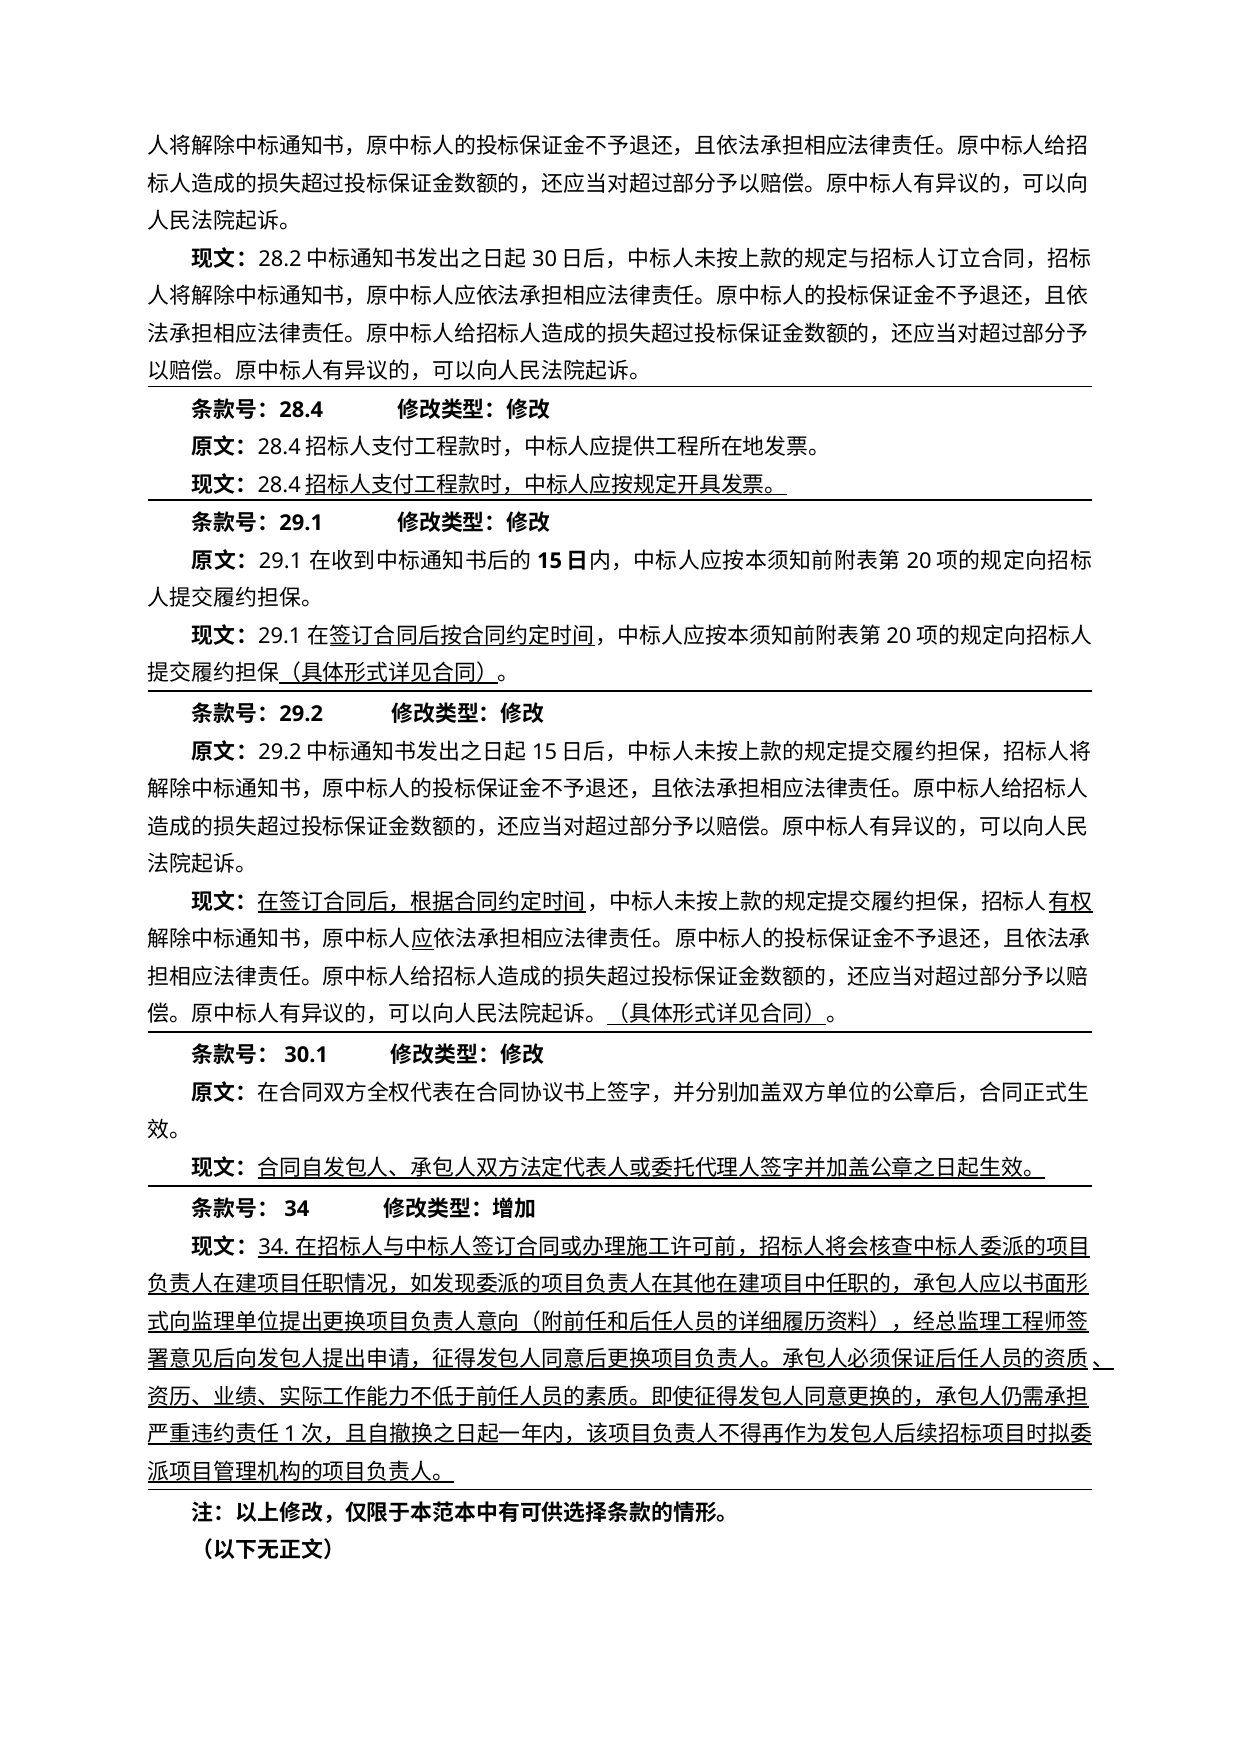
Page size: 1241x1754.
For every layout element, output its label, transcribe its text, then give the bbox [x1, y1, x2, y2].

text （以下无正文） [148, 1528, 1092, 1565]
text 条款号：29.1 修改类型：修改 [148, 501, 1092, 538]
text 条款号： 34 修改类型：增加 [148, 1187, 1092, 1224]
text 注：以上修改，仅限于本范本中有可供选择条款的情形。 [148, 1490, 1092, 1528]
text 原文：29.1 在收到中标通知书后的15日内，中标人应按本须知前附表第20项的规定向招标人提交履约担保。 [148, 538, 1092, 613]
text 条款号：29.2 修改类型：修改 [148, 692, 1092, 729]
text 现文：在签订合同后，根据合同约定时间，中标人未按上款的规定提交履约担保，招标人有权解除中标通知书，原中标人应依法承担相应法律责任。原中标人的投标保证金不予退还，且依法承担相应法律责任。原中标人给招标人造成的损失超过投标保证金数额的，还应当对超过部分予以赔偿。原中标人有异议的，可以向人民法院起诉。（具体形式详见合同）。 [148, 879, 1092, 1031]
text 现文：合同自发包人、承包人双方法定代表人或委托代理人签字并加盖公章之日起生效。 [148, 1145, 1092, 1185]
text 原文：29.2中标通知书发出之日起15日后，中标人未按上款的规定提交履约担保，招标人将解除中标通知书，原中标人的投标保证金不予退还，且依法承担相应法律责任。原中标人给招标人造成的损失超过投标保证金数额的，还应当对超过部分予以赔偿。原中标人有异议的，可以向人民法院起诉。 [148, 729, 1092, 879]
text 条款号：28.4 修改类型：修改 [148, 387, 1092, 424]
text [148, 123, 1092, 236]
text 现文：34. 在招标人与中标人签订合同或办理施工许可前，招标人将会核查中标人委派的项目负责人在建项目任职情况，如发现委派的项目负责人在其他在建项目中任职的，承包人应以书面形式向监理单位提出更换项目负责人意向（附前任和后任人员的详细履历资料），经总监理工程师签署意见后向发包人提出申请，征得发包人同意后更换项目负责人。承包人必须保证后任人员的资质、资历、业绩、实际工作能力不低于前任人员的素质。即使征得发包人同意更换的，承包人仍需承担严重违约责任1次，且自撤换之日起一年内，该项目负责人不得再作为发包人后续招标项目时拟委派项目管理机构的项目负责人。 [148, 1445, 1092, 1489]
text 现文：34. 在招标人与中标人签订合同或办理施工许可前，招标人将会核查中标人委派的项目负责人在建项目任职情况，如发现委派的项目负责人在其他在建项目中任职的，承包人应以书面形式向监理单位提出更换项目负责人意向（附前任和后任人员的详细履历资料），经总监理工程师签署意见后向发包人提出申请，征得发包人同意后更换项目负责人。承包人必须保证后任人员的资质、资历、业绩、实际工作能力不低于前任人员的素质。即使征得发包人同意更换的，承包人仍需承担严重违约责任1次，且自撤换之日起一年内，该项目负责人不得再作为发包人后续招标项目时拟委派项目管理机构的项目负责人。 [148, 1224, 1092, 1443]
text 条款号： 30.1 修改类型：修改 [148, 1033, 1092, 1070]
text 现文：29.1 在签订合同后按合同约定时间，中标人应按本须知前附表第20项的规定向招标人提交履约担保（具体形式详见合同）。 [148, 613, 1092, 690]
text 现文：28.2中标通知书发出之日起30日后，中标人未按上款的规定与招标人订立合同，招标人将解除中标通知书，原中标人应依法承担相应法律责任。原中标人的投标保证金不予退还，且依法承担相应法律责任。原中标人给招标人造成的损失超过投标保证金数额的，还应当对超过部分予以赔偿。原中标人有异议的，可以向人民法院起诉。 [148, 236, 1092, 386]
text 原文：28.4招标人支付工程款时，中标人应提供工程所在地发票。 [148, 424, 1092, 462]
text 现文：28.4招标人支付工程款时，中标人应按规定开具发票。 [148, 462, 1092, 499]
text 原文：在合同双方全权代表在合同协议书上签字，并分别加盖双方单位的公章后，合同正式生效。 [148, 1070, 1092, 1145]
